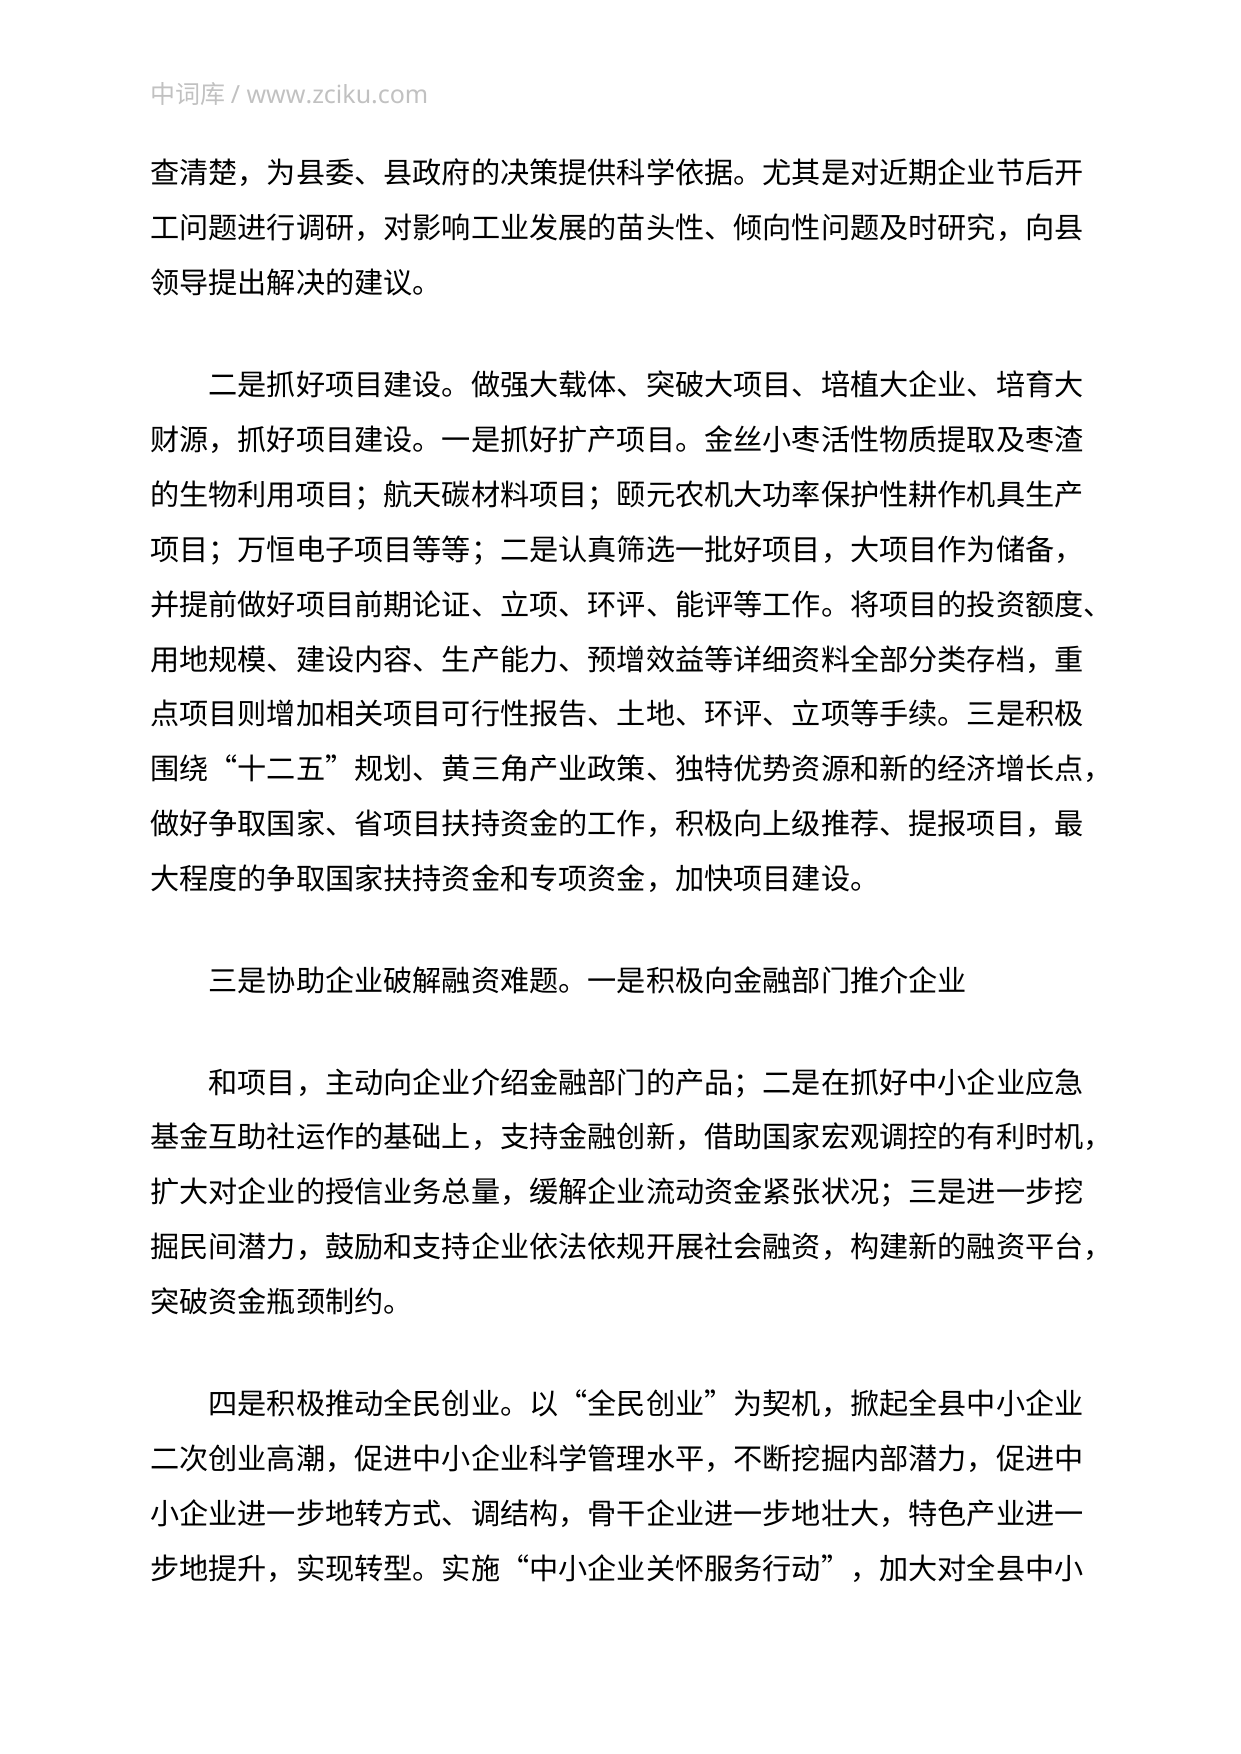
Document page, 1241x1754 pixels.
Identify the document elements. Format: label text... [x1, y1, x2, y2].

text 二是抓好项目建设。做强大载体、突破大项目、培植大企业、培育大财源，抓好项目建设。一是抓好扩产项目。金丝小枣活性物质提取及枣渣的生物利用项目；航天碳材料项目；颐元农机大功率保护性耕作机具生产项目；万恒电子项目等等；二是认真筛选一批好项目，大项目作为储备，并提前做好项目前期论证、立项、环评、能评等工作。将项目的投资额度、用地规模、建设内容、生产能力、预增效益等详细资料全部分类存档，重点项目则增加相关项目可行性报告、土地、环评、立项等手续。三是积极围绕“十二五”规划、黄三角产业政策、独特优势资源和新的经济增长点，做好争取国家、省项目扶持资金的工作，积极向上级推荐、提报项目，最大程度的争取国家扶持资金和专项资金，加快项目建设。 [150, 362, 1090, 898]
text 和项目，主动向企业介绍金融部门的产品；二是在抓好中小企业应急基金互助社运作的基础上，支持金融创新，借助国家宏观调控的有利时机，扩大对企业的授信业务总量，缓解企业流动资金紧张状况；三是进一步挖掘民间潜力，鼓励和支持企业依法依规开展社会融资，构建新的融资平台，突破资金瓶颈制约。 [150, 1059, 1090, 1321]
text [150, 1381, 1090, 1587]
text 三是协助企业破解融资难题。一是积极向金融部门推介企业 [150, 957, 1090, 1000]
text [150, 150, 1090, 302]
